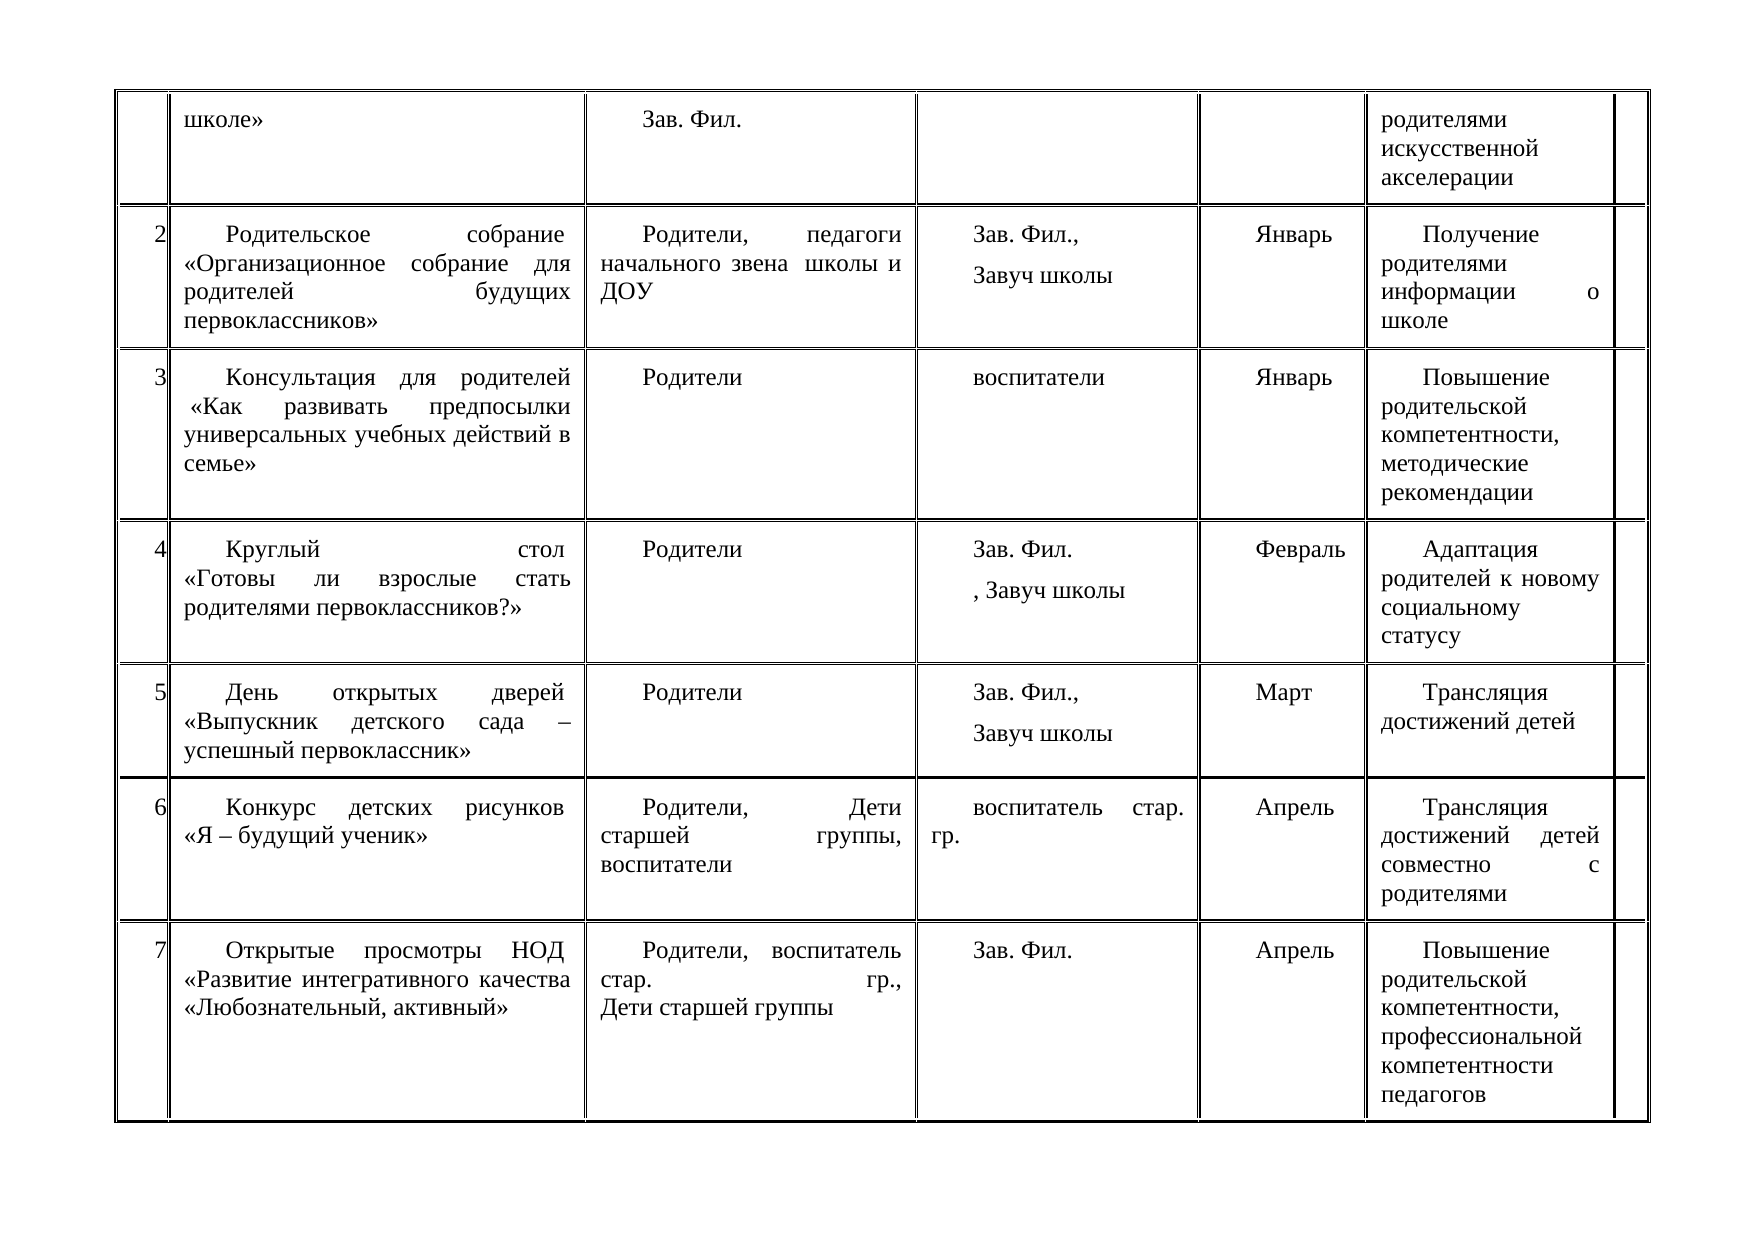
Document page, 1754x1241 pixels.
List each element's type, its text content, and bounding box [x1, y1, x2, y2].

table_cell Родители, воспитатель стар. гр., Дети старшей группы [586, 923, 916, 1120]
table_cell Февраль [1201, 522, 1364, 662]
table_cell воспитатели [918, 350, 1197, 518]
table_cell Зав. Фил., Завуч школы [918, 207, 1197, 346]
table_cell Получение родителями информации о школе [1368, 207, 1613, 346]
table_cell Повышение родительской компетентности, профессиональной компетентности педагогов [1366, 923, 1614, 1120]
table_cell Родители, Дети старшей группы, воспитатели [587, 779, 915, 919]
table_cell Трансляция достижений детей [1368, 665, 1613, 776]
table_cell [1614, 92, 1647, 203]
table_cell Родители, педагоги начального звена школы и ДОУ [587, 207, 915, 346]
table_cell Зав. Фил. [916, 90, 1199, 203]
table_cell Родители [587, 350, 915, 518]
table_cell [1616, 776, 1647, 919]
table_cell Родители, Зав. Фил. [586, 92, 916, 203]
table_cell 3 [118, 346, 167, 518]
table_cell 4 [118, 518, 167, 662]
table_cell Зав. Фил. [916, 919, 1199, 1120]
table_cell 1 [116, 90, 169, 203]
table_cell Апрель [1201, 779, 1364, 919]
table_cell Родители [587, 522, 915, 662]
table_cell День открытых дверей «Выпускник детского сада – успешный первоклассник» [171, 665, 584, 776]
table_cell Родительское собрание «Организационное собрание для родителей будущих первоклассников» [171, 207, 584, 346]
table_cell Открытые просмотры НОД «Развитие интегративного качества «Любознательный, активный» [169, 923, 586, 1120]
table_cell Адаптация родителей к новому социальному статусу [1368, 522, 1613, 662]
table_cell Консультация для родителей «Как развивать предпосылки универсальных учебных действий в семье» [171, 350, 584, 518]
table_cell [1616, 346, 1648, 518]
table_cell Январь [1201, 350, 1364, 518]
table_cell Круглый стол «Готовы ли взрослые стать родителями первоклассников?» [171, 522, 584, 662]
table_cell Зав. Фил. , Завуч школы [918, 522, 1197, 662]
table_cell воспитатель стар. гр. [918, 779, 1197, 919]
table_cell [169, 92, 586, 203]
table_cell [1614, 662, 1649, 776]
table_cell [1616, 203, 1648, 346]
table_cell 6 [118, 776, 167, 919]
table_cell Повышение родительской компетентности, методические рекомендации [1368, 350, 1613, 518]
table_cell 7 [118, 919, 169, 1120]
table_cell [1366, 92, 1614, 203]
table_cell Трансляция достижений детей совместно с родителями [1368, 779, 1613, 919]
table_cell Конкурс детских рисунков «Я – будущий ученик» [171, 779, 584, 919]
table_cell Сентябрь [1199, 90, 1366, 203]
table_cell [1614, 919, 1648, 1120]
table_cell 5 [116, 662, 169, 776]
table_cell Апрель [1199, 919, 1366, 1120]
table_cell Март [1201, 665, 1364, 776]
table_cell Зав. Фил., Завуч школы [918, 665, 1197, 776]
table_cell Родители [587, 665, 915, 776]
table_cell [1616, 518, 1648, 662]
table_cell 2 [118, 203, 167, 346]
table_cell Январь [1201, 207, 1364, 346]
